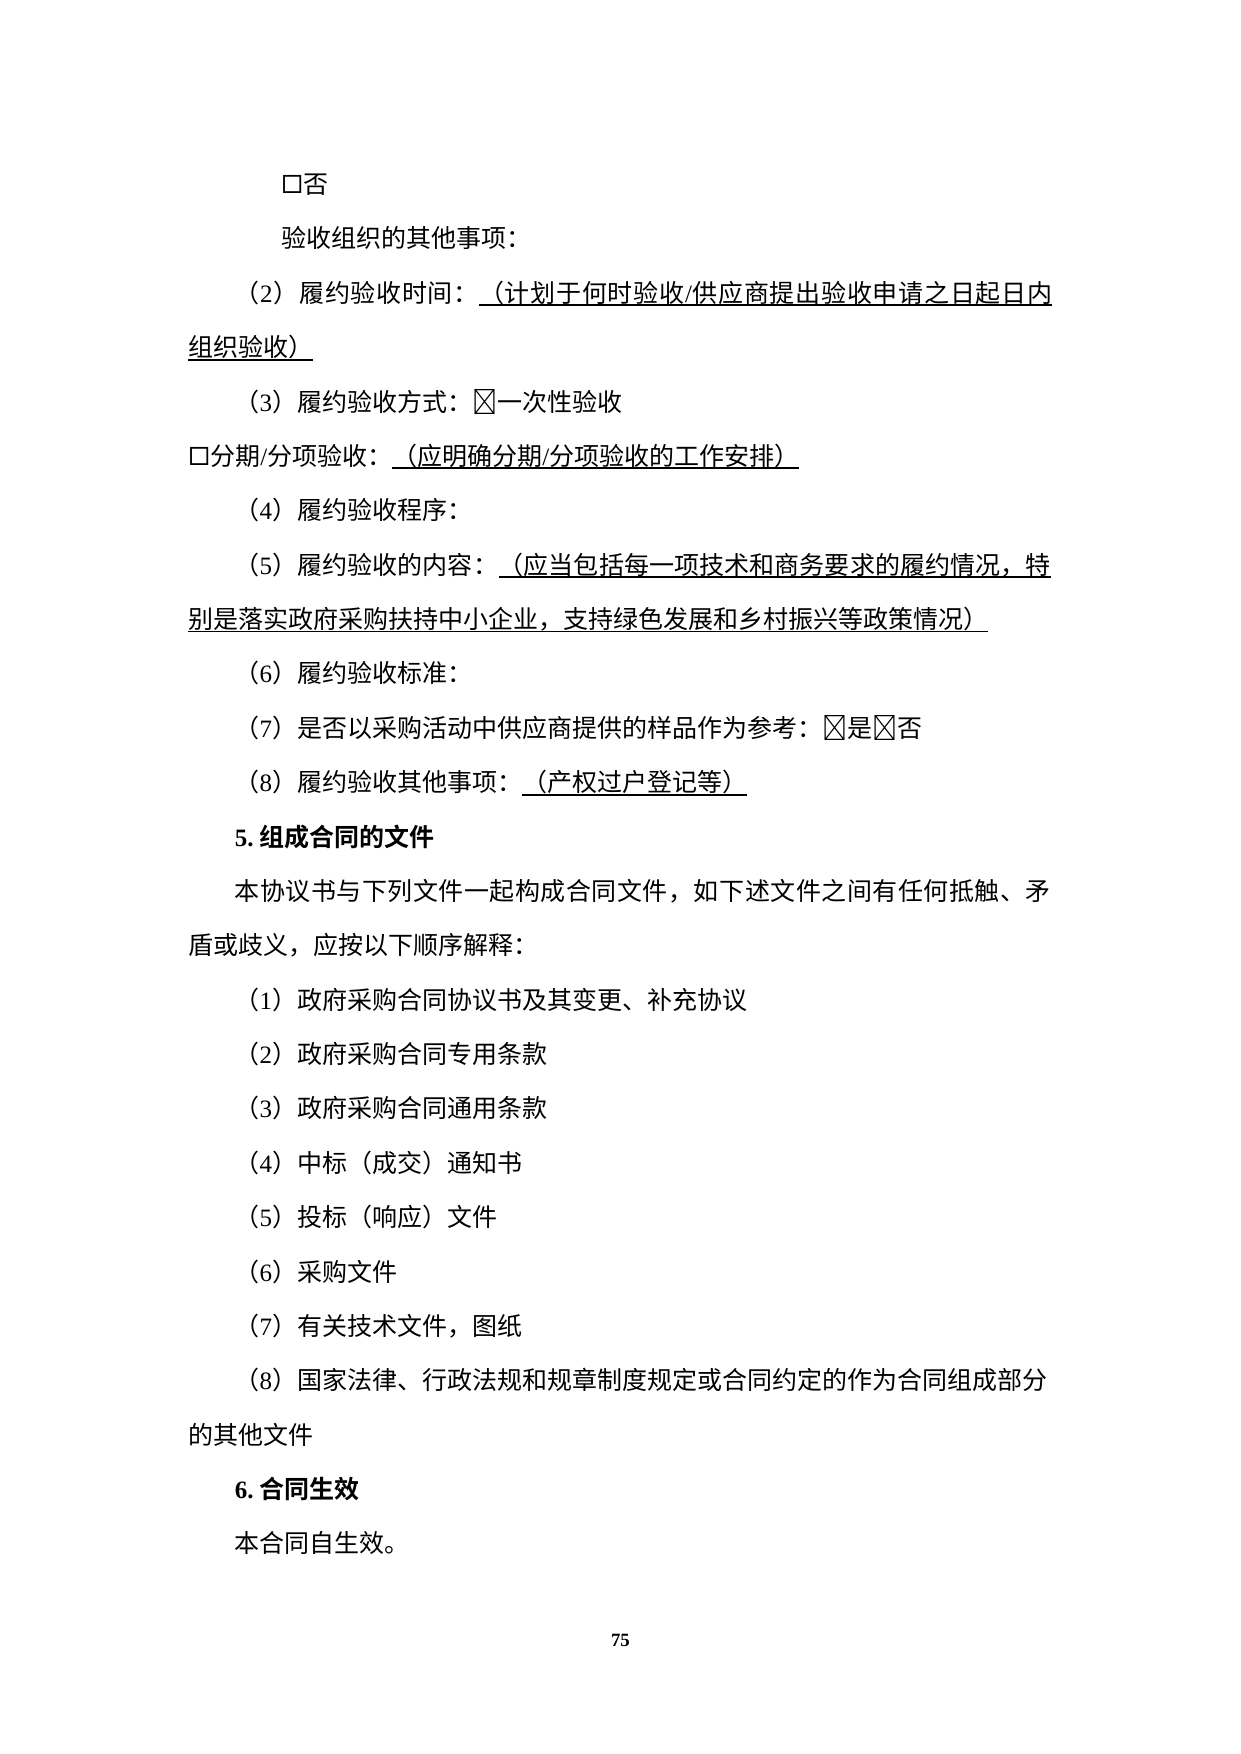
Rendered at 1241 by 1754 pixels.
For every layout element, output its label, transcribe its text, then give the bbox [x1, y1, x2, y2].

text （2）政府采购合同专用条款 [188, 1034, 1052, 1071]
text （4）中标（成交）通知书 [188, 1143, 1052, 1179]
text （7）有关技术文件，图纸 [188, 1306, 1052, 1343]
list 合同生效 [188, 1469, 1052, 1506]
list 组成合同的文件 [188, 817, 1052, 853]
text （6）采购文件 [188, 1252, 1052, 1288]
text 分期/分项验收：（应明确分期/分项验收的工作安排） [188, 436, 1052, 473]
text （1）政府采购合同协议书及其变更、补充协议 [188, 980, 1052, 1016]
text 本合同自生效。 [188, 1524, 1052, 1560]
text （5）投标（响应）文件 [188, 1198, 1052, 1234]
text （7）是否以采购活动中供应商提供的样品作为参考：是否 [188, 708, 1052, 744]
text （3）政府采购合同通用条款 [188, 1089, 1052, 1125]
text （4）履约验收程序： [188, 491, 1052, 527]
text 否 [188, 164, 1052, 201]
text （8）国家法律、行政法规和规章制度规定或合同约定的作为合同组成部分的其他文件 [188, 1361, 1052, 1451]
text 本协议书与下列文件一起构成合同文件，如下述文件之间有任何抵触、矛盾或歧义，应按以下顺序解释： [188, 871, 1052, 962]
text 验收组织的其他事项： [188, 219, 1052, 255]
text （6）履约验收标准： [188, 654, 1052, 690]
text （3）履约验收方式：一次性验收 [188, 382, 1052, 418]
text （8）履约验收其他事项：（产权过户登记等） [188, 763, 1052, 799]
text （2）履约验收时间：（计划于何时验收/供应商提出验收申请之日起日内组织验收） [188, 273, 1052, 364]
text （5）履约验收的内容：（应当包括每一项技术和商务要求的履约情况，特别是落实政府采购扶持中小企业，支持绿色发展和乡村振兴等政策情况） [188, 545, 1052, 636]
